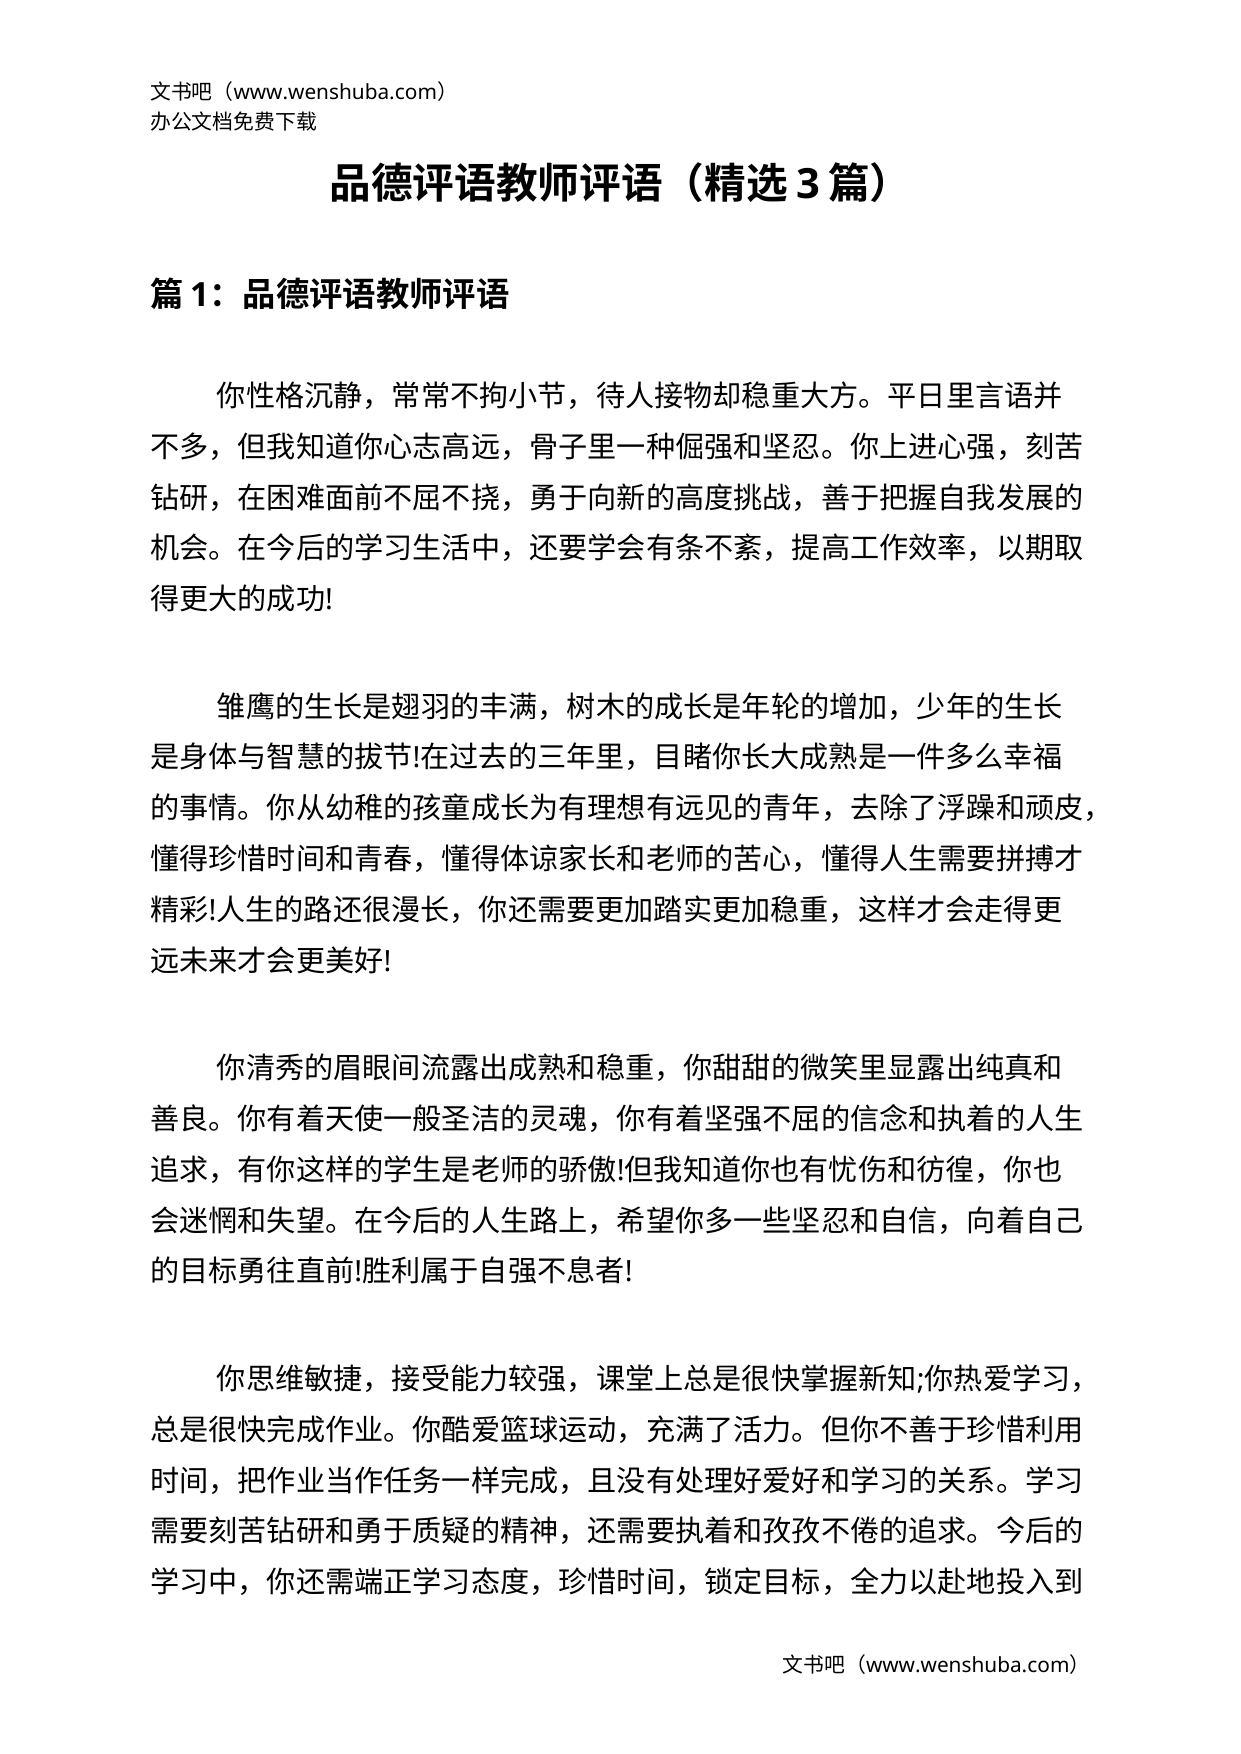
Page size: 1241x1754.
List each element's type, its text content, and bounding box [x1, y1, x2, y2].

text 篇1：品德评语教师评语 [150, 267, 1090, 316]
text 你性格沉静，常常不拘小节，待人接物却稳重大方。平日里言语并不多，但我知道你心志高远，骨子里一种倔强和坚忍。你上进心强，刻苦钻研，在困难面前不屈不挠，勇于向新的高度挑战，善于把握自我发展的机会。在今后的学习生活中，还要学会有条不紊，提高工作效率，以期取得更大的成功! [150, 373, 1090, 618]
subtitle 品德评语教师评语（精选3篇） [150, 150, 1090, 211]
text 雏鹰的生长是翅羽的丰满，树木的成长是年轮的增加，少年的生长是身体与智慧的拔节!在过去的三年里，目睹你长大成熟是一件多么幸福的事情。你从幼稚的孩童成长为有理想有远见的青年，去除了浮躁和顽皮，懂得珍惜时间和青春，懂得体谅家长和老师的苦心，懂得人生需要拼搏才精彩!人生的路还很漫长，你还需要更加踏实更加稳重，这样才会走得更远未来才会更美好! [150, 683, 1090, 979]
text 你清秀的眉眼间流露出成熟和稳重，你甜甜的微笑里显露出纯真和善良。你有着天使一般圣洁的灵魂，你有着坚强不屈的信念和执着的人生追求，有你这样的学生是老师的骄傲!但我知道你也有忧伤和彷徨，你也会迷惘和失望。在今后的人生路上，希望你多一些坚忍和自信，向着自己的目标勇往直前!胜利属于自强不息者! [150, 1045, 1090, 1290]
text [150, 1356, 1090, 1601]
